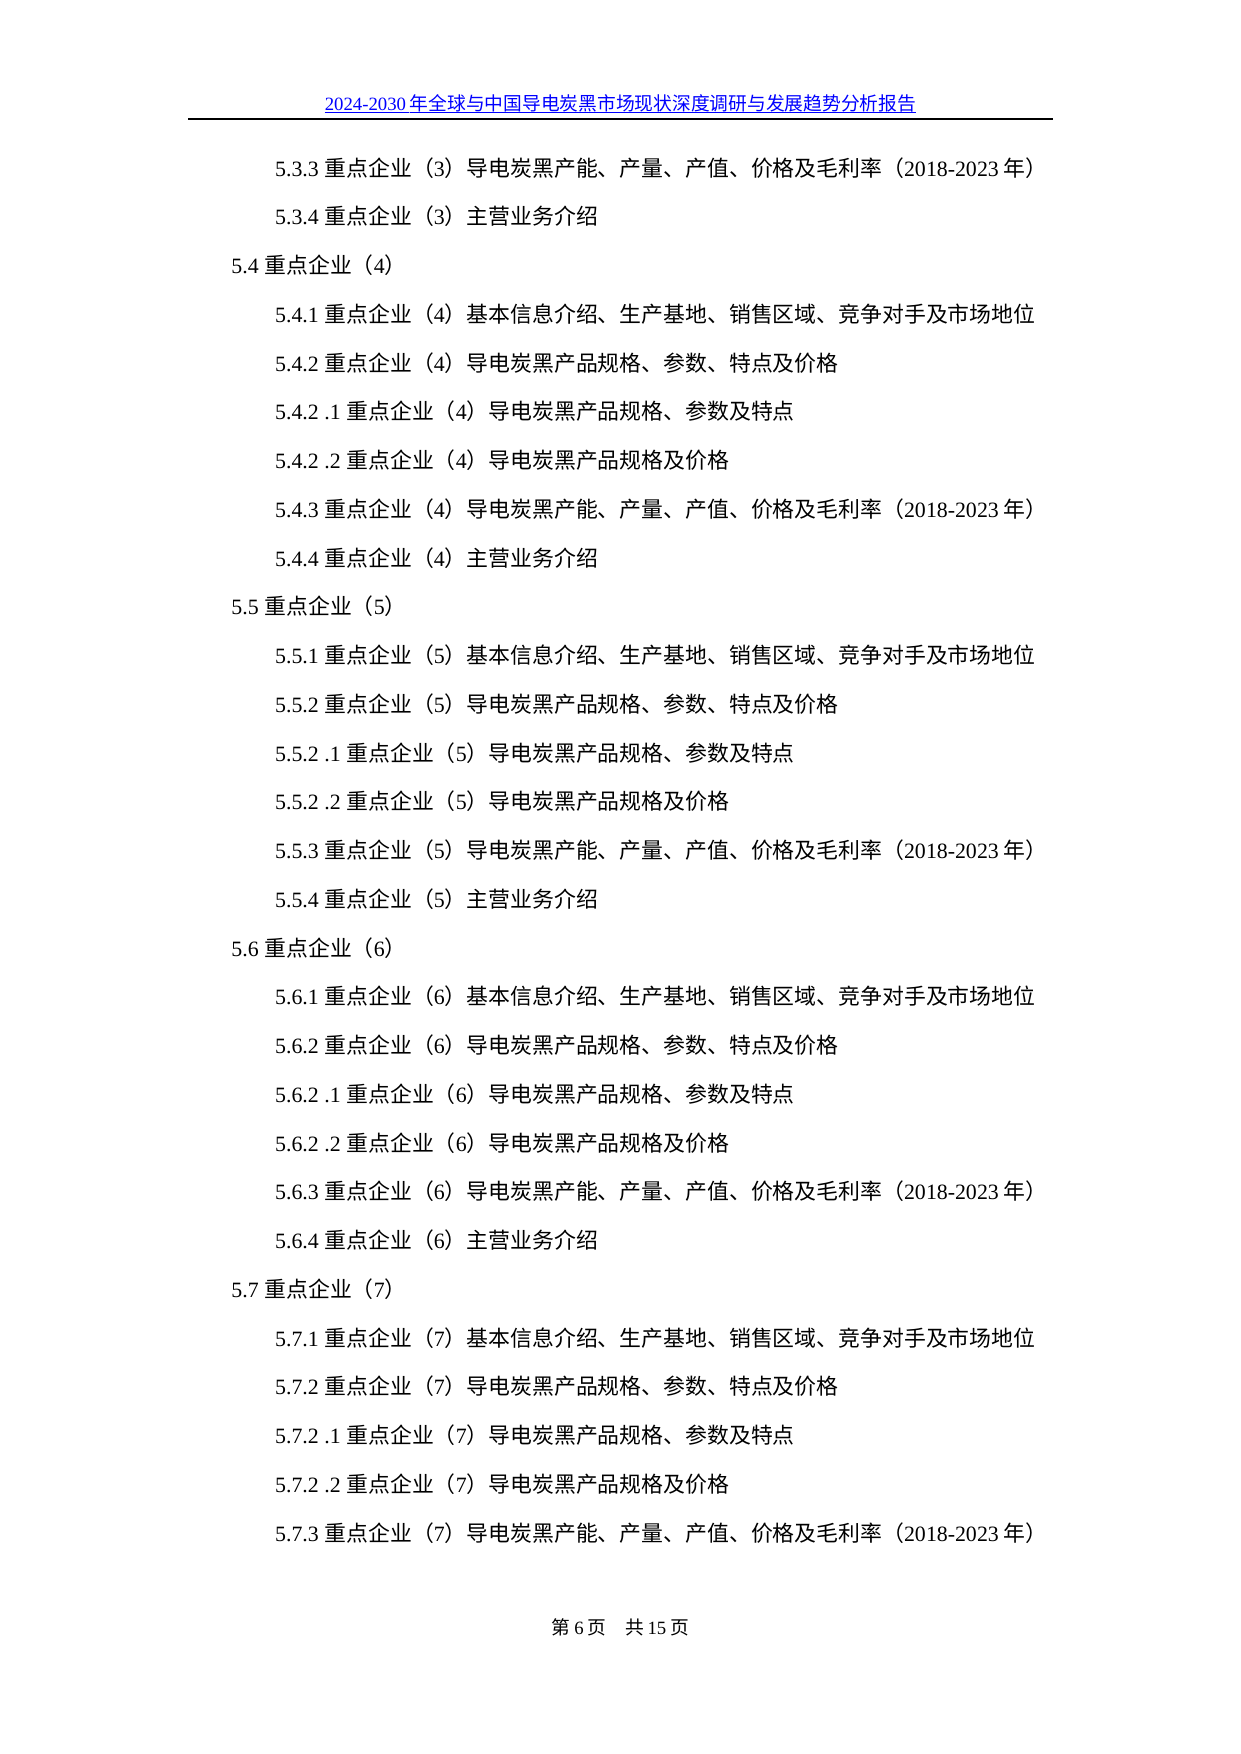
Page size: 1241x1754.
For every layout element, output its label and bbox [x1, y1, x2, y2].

text [187, 150, 1053, 1548]
